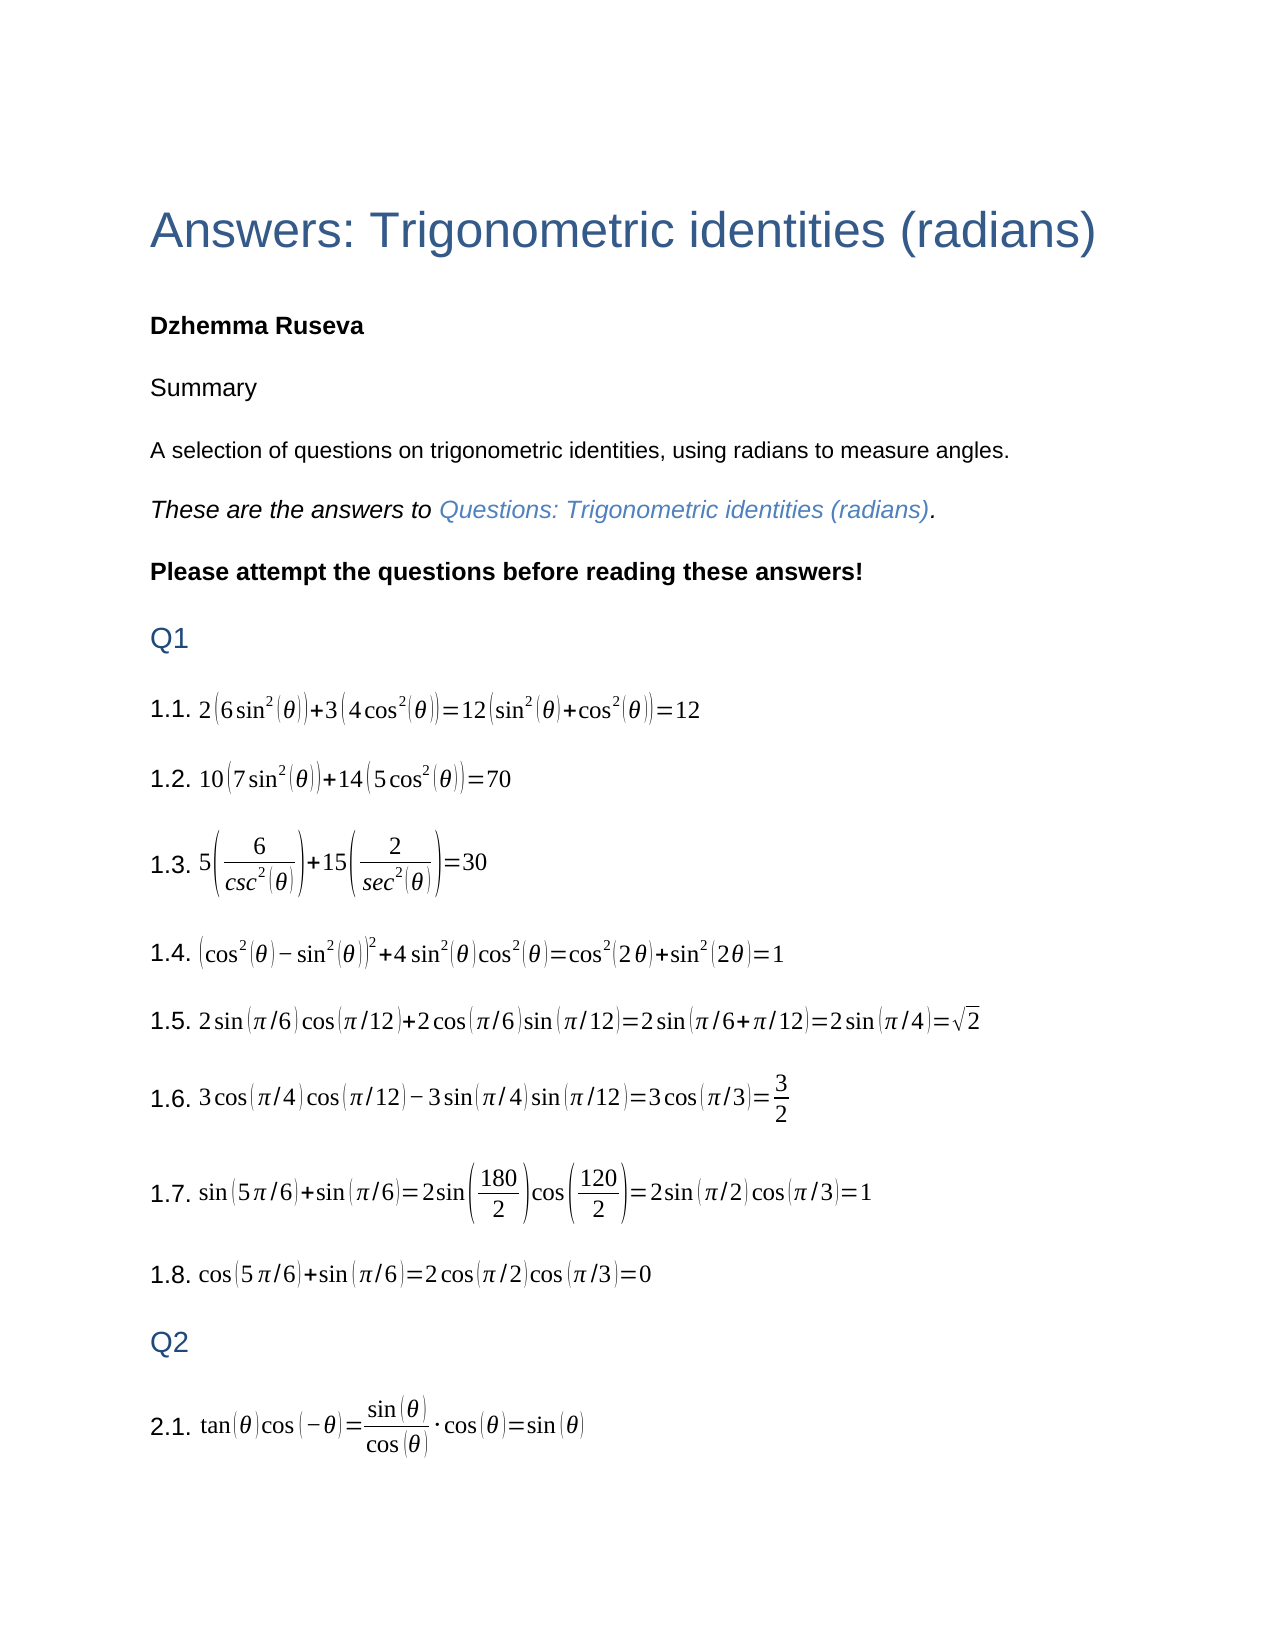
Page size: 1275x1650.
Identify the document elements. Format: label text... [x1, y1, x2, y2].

text Dzhemma Ruseva [150, 311, 1125, 340]
text These are the answers to Questions: Trigonometric identities (radians). [150, 496, 1125, 524]
subtitle Q2 [150, 1325, 1125, 1359]
text 1.8. [150, 1259, 1125, 1290]
text 1.2. [150, 760, 1125, 796]
text 1.3. [150, 829, 1125, 900]
text A selection of questions on trigonometric identities, using radians to measure angles. [150, 437, 1125, 464]
text 1.7. [150, 1161, 1125, 1226]
text 1.4. [150, 933, 1125, 972]
text Please attempt the questions before reading these answers! [150, 557, 1125, 586]
text 1.6. [150, 1069, 1125, 1128]
title Answers: Trigonometric identities (radians) [150, 200, 1125, 257]
text 2.1. [150, 1394, 1125, 1459]
subtitle Q1 [150, 621, 1125, 655]
text 1.1. [150, 690, 1125, 727]
text 1.5. [150, 1005, 1125, 1036]
